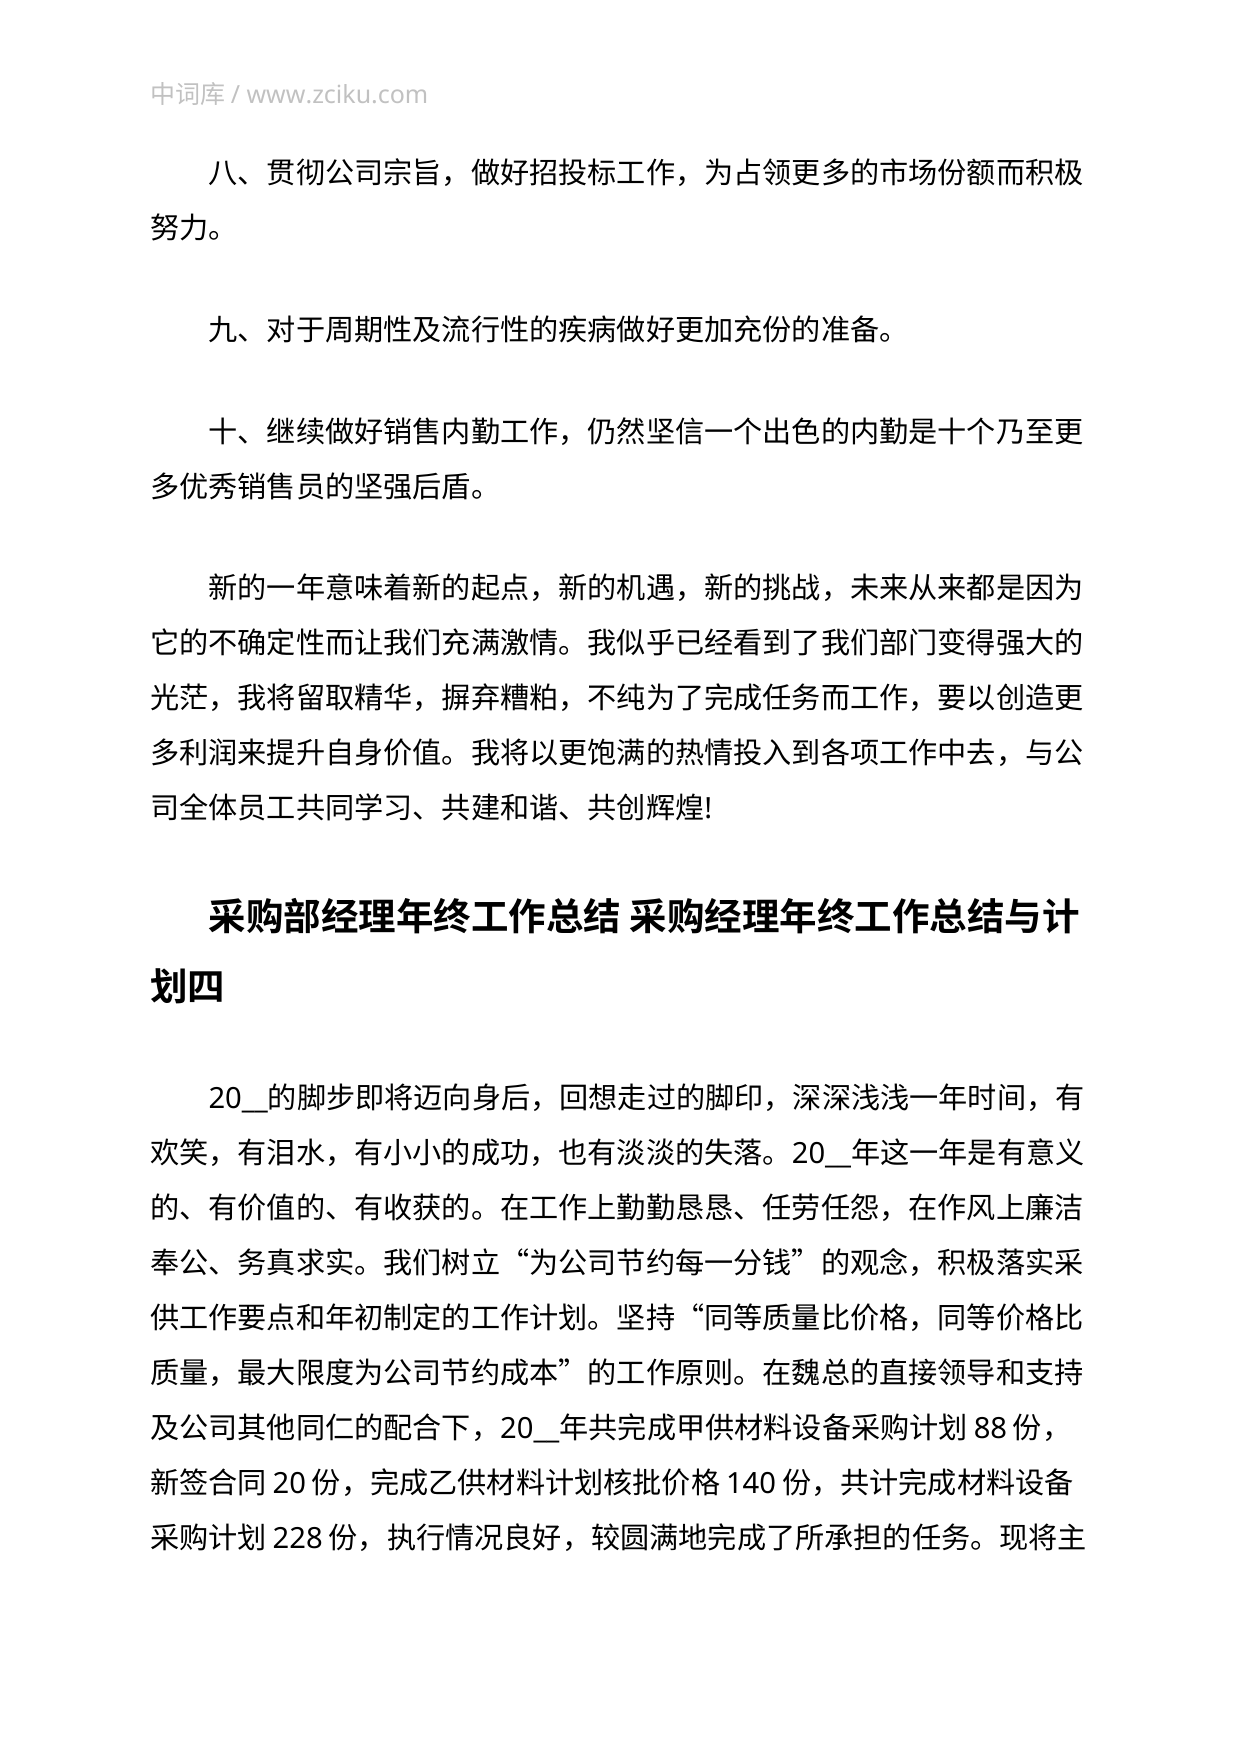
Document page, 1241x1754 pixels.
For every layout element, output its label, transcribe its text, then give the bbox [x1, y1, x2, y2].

text 八、贯彻公司宗旨，做好招投标工作，为占领更多的市场份额而积极努力。 [150, 150, 1090, 247]
text 新的一年意味着新的起点，新的机遇，新的挑战，未来从来都是因为它的不确定性而让我们充满激情。我似乎已经看到了我们部门变得强大的光茫，我将留取精华，摒弃糟粕，不纯为了完成任务而工作，要以创造更多利润来提升自身价值。我将以更饱满的热情投入到各项工作中去，与公司全体员工共同学习、共建和谐、共创辉煌! [150, 565, 1090, 827]
text 采购部经理年终工作总结 采购经理年终工作总结与计划四 [150, 887, 1090, 1011]
text 九、对于周期性及流行性的疾病做好更加充份的准备。 [150, 307, 1090, 349]
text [150, 1074, 1090, 1557]
text 十、继续做好销售内勤工作，仍然坚信一个出色的内勤是十个乃至更多优秀销售员的坚强后盾。 [150, 408, 1090, 506]
